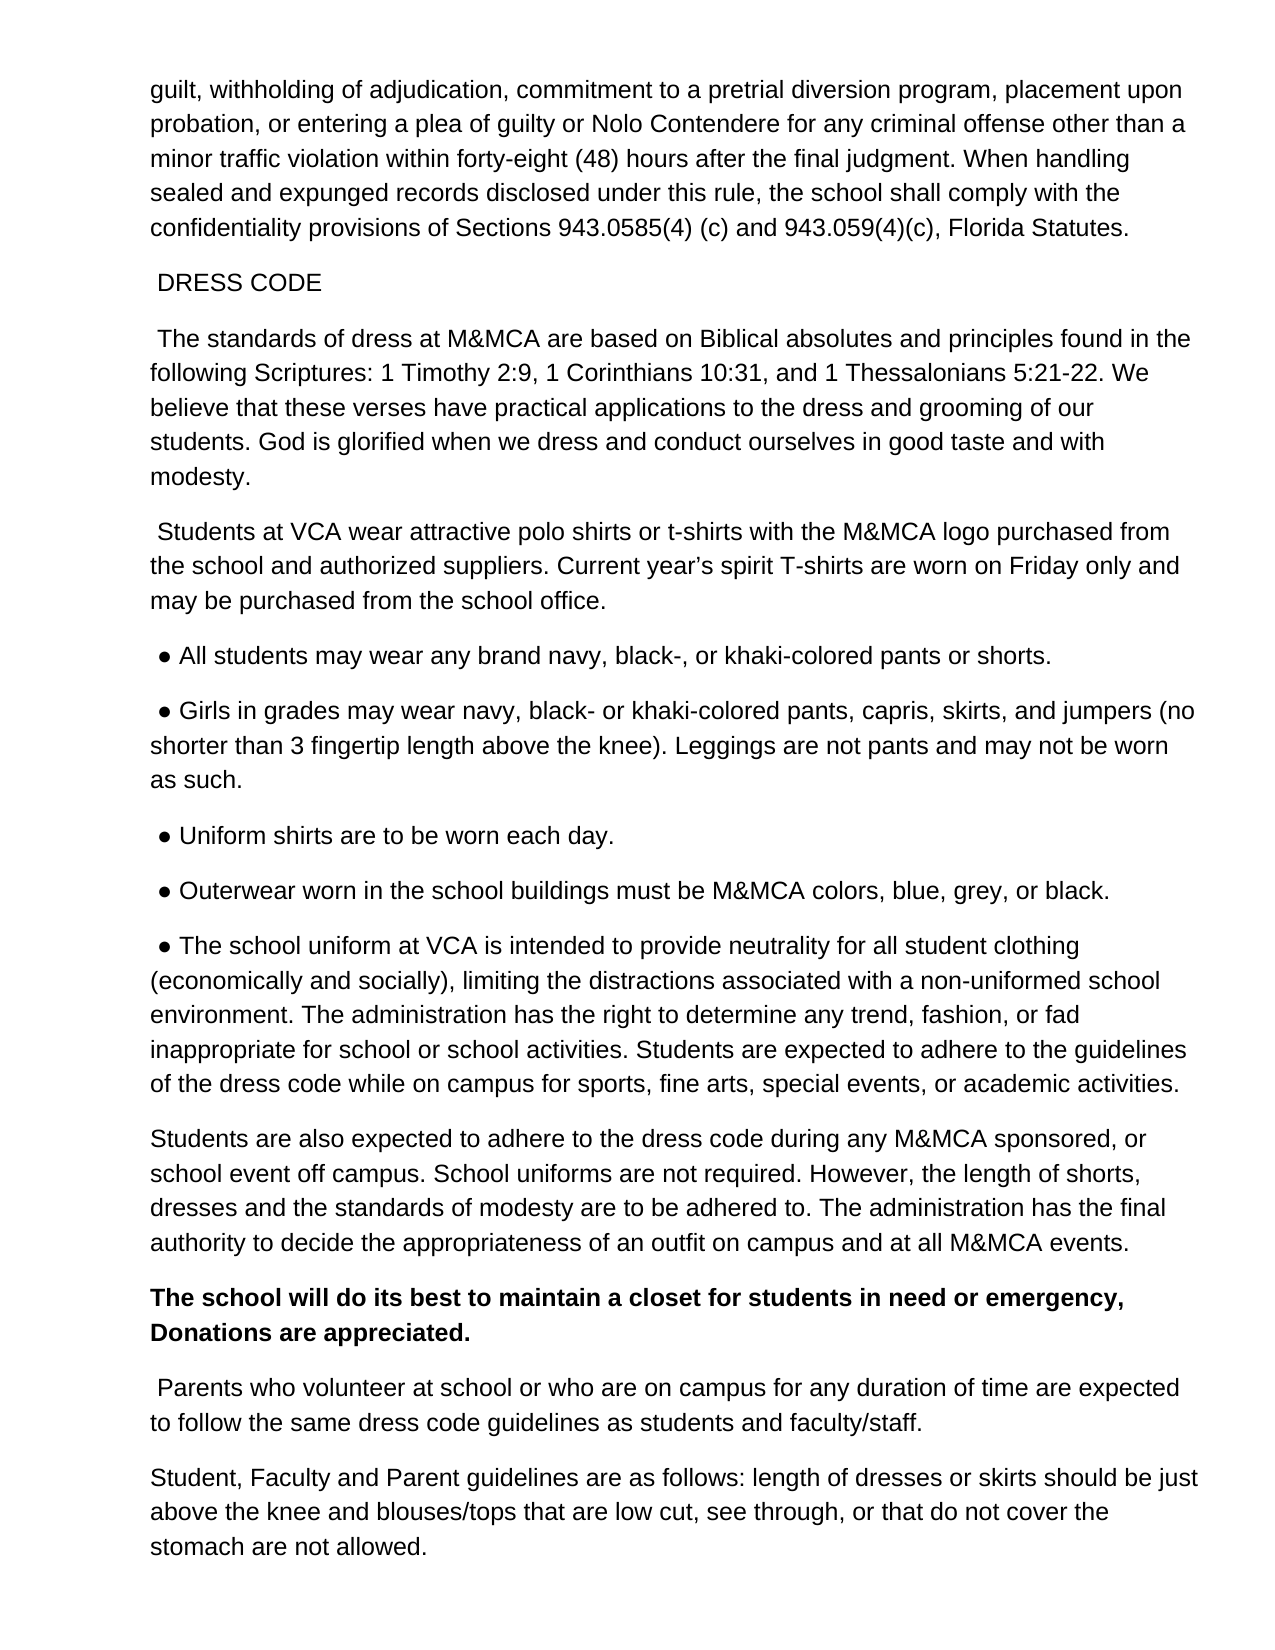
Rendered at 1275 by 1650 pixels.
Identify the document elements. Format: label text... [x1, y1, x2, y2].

text Student, Faculty and Parent guidelines are as follows: length of dresses or skirts should be just above the knee and blouses/tops that are low cut, see through, or that do not cover the stomach are not allowed. [150, 1463, 1200, 1561]
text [150, 75, 1200, 242]
text ● Uniform shirts are to be worn each day. [150, 821, 1200, 849]
text Students are also expected to adhere to the dress code during any M&MCA sponsored, or school event off campus. School uniforms are not required. However, the length of shorts, dresses and the standards of modesty are to be adhered to. The administration has the final authority to decide the appropriateness of an outfit on campus and at all M&MCA events. [150, 1124, 1200, 1257]
text ● Girls in grades may wear navy, black- or khaki-colored pants, capris, skirts, and jumpers (no shorter than 3 fingertip length above the knee). Leggings are not pants and may not be worn as such. [150, 696, 1200, 794]
text ● The school uniform at VCA is intended to provide neutrality for all student clothing (economically and socially), limiting the distractions associated with a non-uniformed school environment. The administration has the right to determine any trend, fashion, or fad inappropriate for school or school activities. Students are expected to adhere to the guidelines of the dress code while on campus for sports, fine arts, special events, or academic activities. [150, 931, 1200, 1098]
text Students at VCA wear attractive polo shirts or t-shirts with the M&MCA logo purchased from the school and authorized suppliers. Current year’s spirit T-shirts are worn on Friday only and may be purchased from the school office. [150, 517, 1200, 614]
text Parents who volunteer at school or who are on campus for any duration of time are expected to follow the same dress code guidelines as students and faculty/staff. [150, 1373, 1200, 1436]
text ● Outerwear worn in the school buildings must be M&MCA colors, blue, grey, or black. [150, 876, 1200, 905]
text DRESS CODE [150, 268, 1200, 297]
text The school will do its best to maintain a closet for students in need or emergency, Donations are appreciated. [150, 1283, 1200, 1346]
text The standards of dress at M&MCA are based on Biblical absolutes and principles found in the following Scriptures: 1 Timothy 2:9, 1 Corinthians 10:31, and 1 Thessalonians 5:21-22. We believe that these verses have practical applications to the dress and grooming of our students. God is glorified when we dress and conduct ourselves in good taste and with modesty. [150, 323, 1200, 490]
text ● All students may wear any brand navy, black-, or khaki-colored pants or shorts. [150, 641, 1200, 670]
